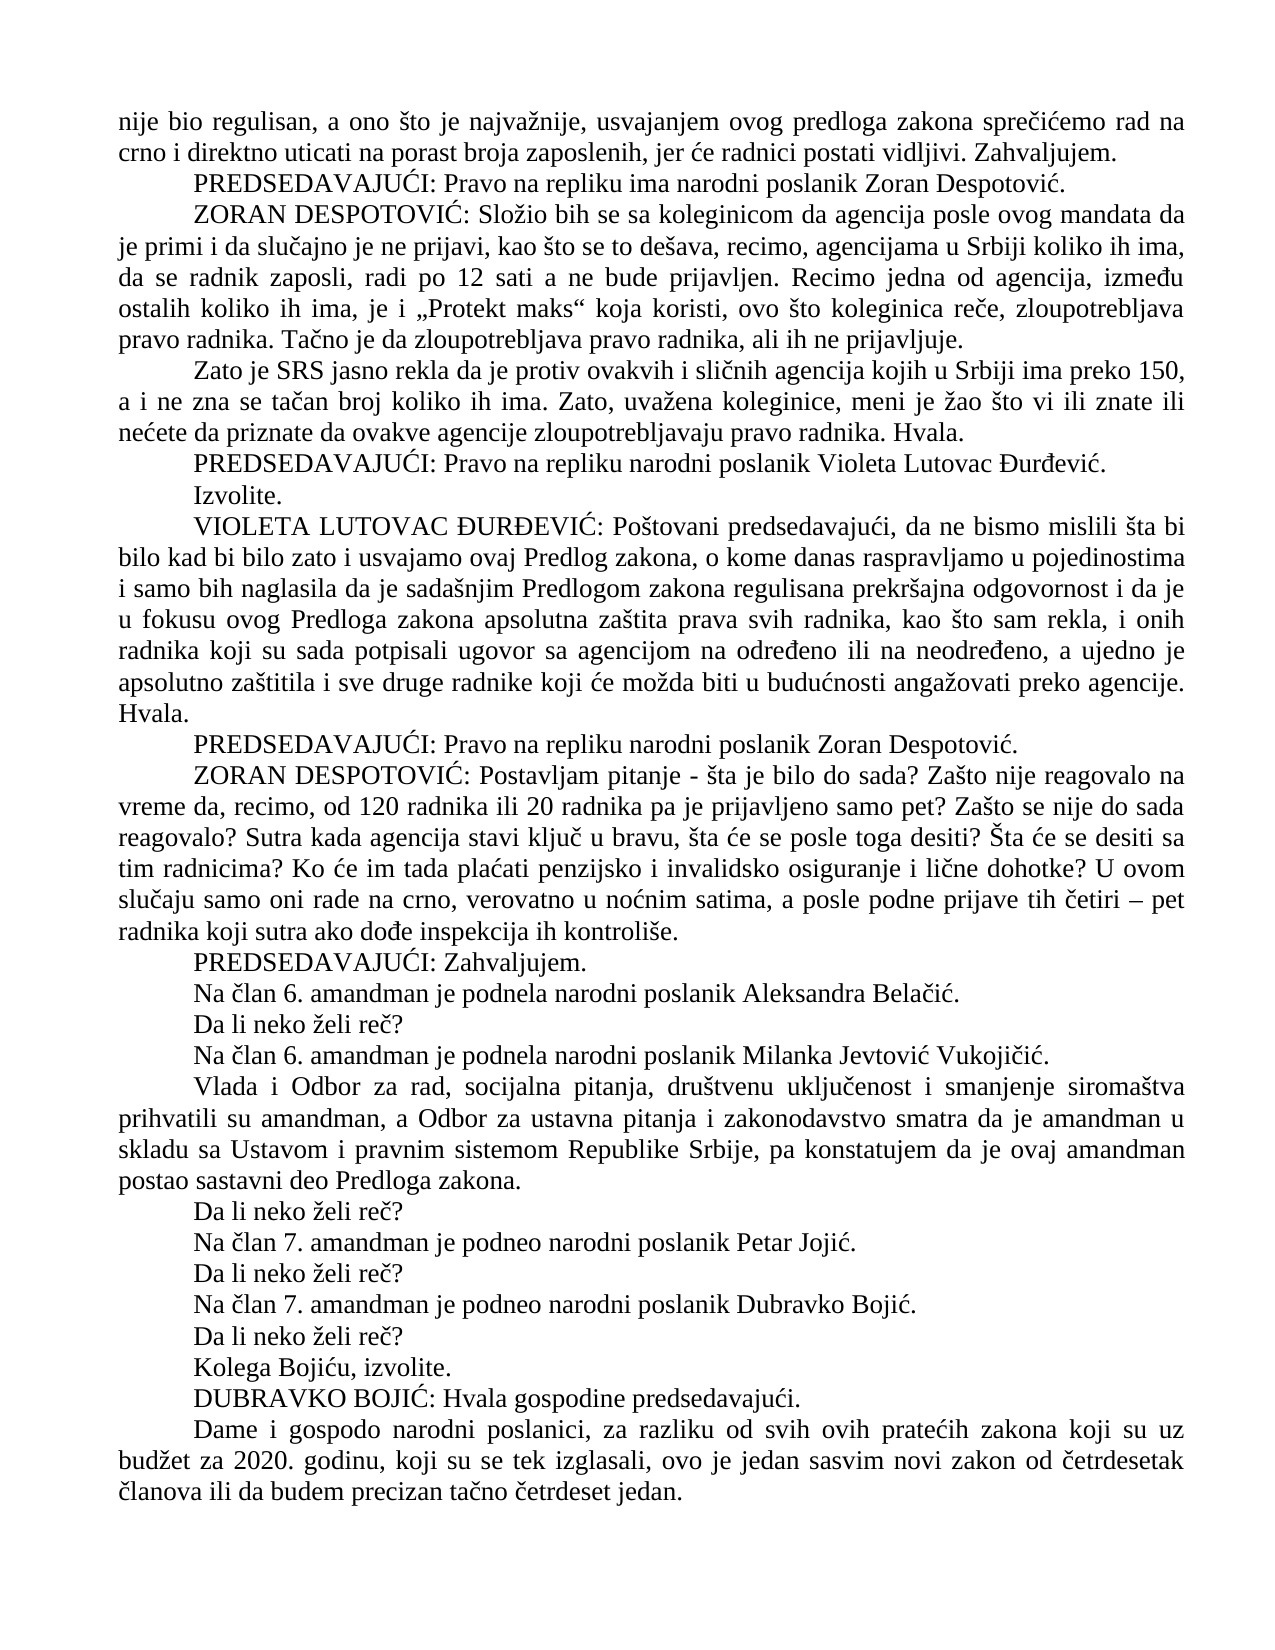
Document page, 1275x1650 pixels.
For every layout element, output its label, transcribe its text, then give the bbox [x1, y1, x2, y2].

text Da li neko želi reč? [118, 1195, 1186, 1226]
text Na član 7. amandman je podneo narodni poslanik Dubravko Bojić. [118, 1288, 1186, 1320]
text Da li neko želi reč? [118, 1257, 1186, 1288]
text Zato je SRS jasno rekla da je protiv ovakvih i sličnih agencija kojih u Srbiji ima preko 150, a i ne zna se tačan broj koliko ih ima. Zato, uvažena koleginice, meni je žao što vi ili znate ili nećete da priznate da ovakve agencije zloupotrebljavaju pravo radnika. Hvala. [118, 354, 1186, 448]
text Na član 6. amandman je podnela narodni poslanik Aleksandra Belačić. [118, 977, 1186, 1008]
text Na član 6. amandman je podnela narodni poslanik Milanka Jevtović Vukojičić. [118, 1039, 1186, 1071]
text ZORAN DESPOTOVIĆ: Postavljam pitanje - šta je bilo do sada? Zašto nije reagovalo na vreme da, recimo, od 120 radnika ili 20 radnika pa je prijavljeno samo pet? Zašto se nije do sada reagovalo? Sutra kada agencija stavi ključ u bravu, šta će se posle toga desiti? Šta će se desiti sa tim radnicima? Ko će im tada plaćati penzijsko i invalidsko osiguranje i lične dohotke? U ovom slučaju samo oni rade na crno, verovatno u noćnim satima, a posle podne prijave tih četiri – pet radnika koji sutra ako dođe inspekcija ih kontroliše. [118, 759, 1186, 946]
text PREDSEDAVAJUĆI: Pravo na repliku narodni poslanik Violeta Lutovac Đurđević. [118, 448, 1186, 479]
text Da li neko želi reč? [118, 1320, 1186, 1351]
text Na član 7. amandman je podneo narodni poslanik Petar Jojić. [118, 1226, 1186, 1257]
text Kolega Bojiću, izvolite. [118, 1351, 1186, 1382]
text Izvolite. [118, 479, 1186, 510]
text PREDSEDAVAJUĆI: Zahvaljujem. [118, 946, 1186, 977]
text VIOLETA LUTOVAC ĐURĐEVIĆ: Poštovani predsedavajući, da ne bismo mislili šta bi bilo kad bi bilo zato i usvajamo ovaj Predlog zakona, o kome danas raspravljamo u pojedinostima i samo bih naglasila da je sadašnjim Predlogom zakona regulisana prekršajna odgovornost i da je u fokusu ovog Predloga zakona apsolutna zaštita prava svih radnika, kao što sam rekla, i onih radnika koji su sada potpisali ugovor sa agencijom na određeno ili na neodređeno, a ujedno je apsolutno zaštitila i sve druge radnike koji će možda biti u budućnosti angažovati preko agencije. Hvala. [118, 510, 1186, 728]
text DUBRAVKO BOJIĆ: Hvala gospodine predsedavajući. [118, 1382, 1186, 1413]
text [118, 105, 1186, 167]
text Da li neko želi reč? [118, 1008, 1186, 1039]
text Vlada i Odbor za rad, socijalna pitanja, društvenu uključenost i smanjenje siromaštva prihvatili su amandman, a Odbor za ustavna pitanja i zakonodavstvo smatra da je amandman u skladu sa Ustavom i pravnim sistemom Republike Srbije, pa konstatujem da je ovaj amandman postao sastavni deo Predloga zakona. [118, 1071, 1186, 1195]
text ZORAN DESPOTOVIĆ: Složio bih se sa koleginicom da agencija posle ovog mandata da je primi i da slučajno je ne prijavi, kao što se to dešava, recimo, agencijama u Srbiji koliko ih ima, da se radnik zaposli, radi po 12 sati a ne bude prijavljen. Recimo jedna od agencija, između ostalih koliko ih ima, je i „Protekt maks“ koja koristi, ovo što koleginica reče, zloupotrebljava pravo radnika. Tačno je da zloupotrebljava pravo radnika, ali ih ne prijavljuje. [118, 198, 1186, 354]
text Dame i gospodo narodni poslanici, za razliku od svih ovih pratećih zakona koji su uz budžet za 2020. godinu, koji su se tek izglasali, ovo je jedan sasvim novi zakon od četrdesetak članova ili da budem precizan tačno četrdeset jedan. [118, 1413, 1186, 1507]
text PREDSEDAVAJUĆI: Pravo na repliku narodni poslanik Zoran Despotović. [118, 728, 1186, 759]
text PREDSEDAVAJUĆI: Pravo na repliku ima narodni poslanik Zoran Despotović. [118, 167, 1186, 198]
